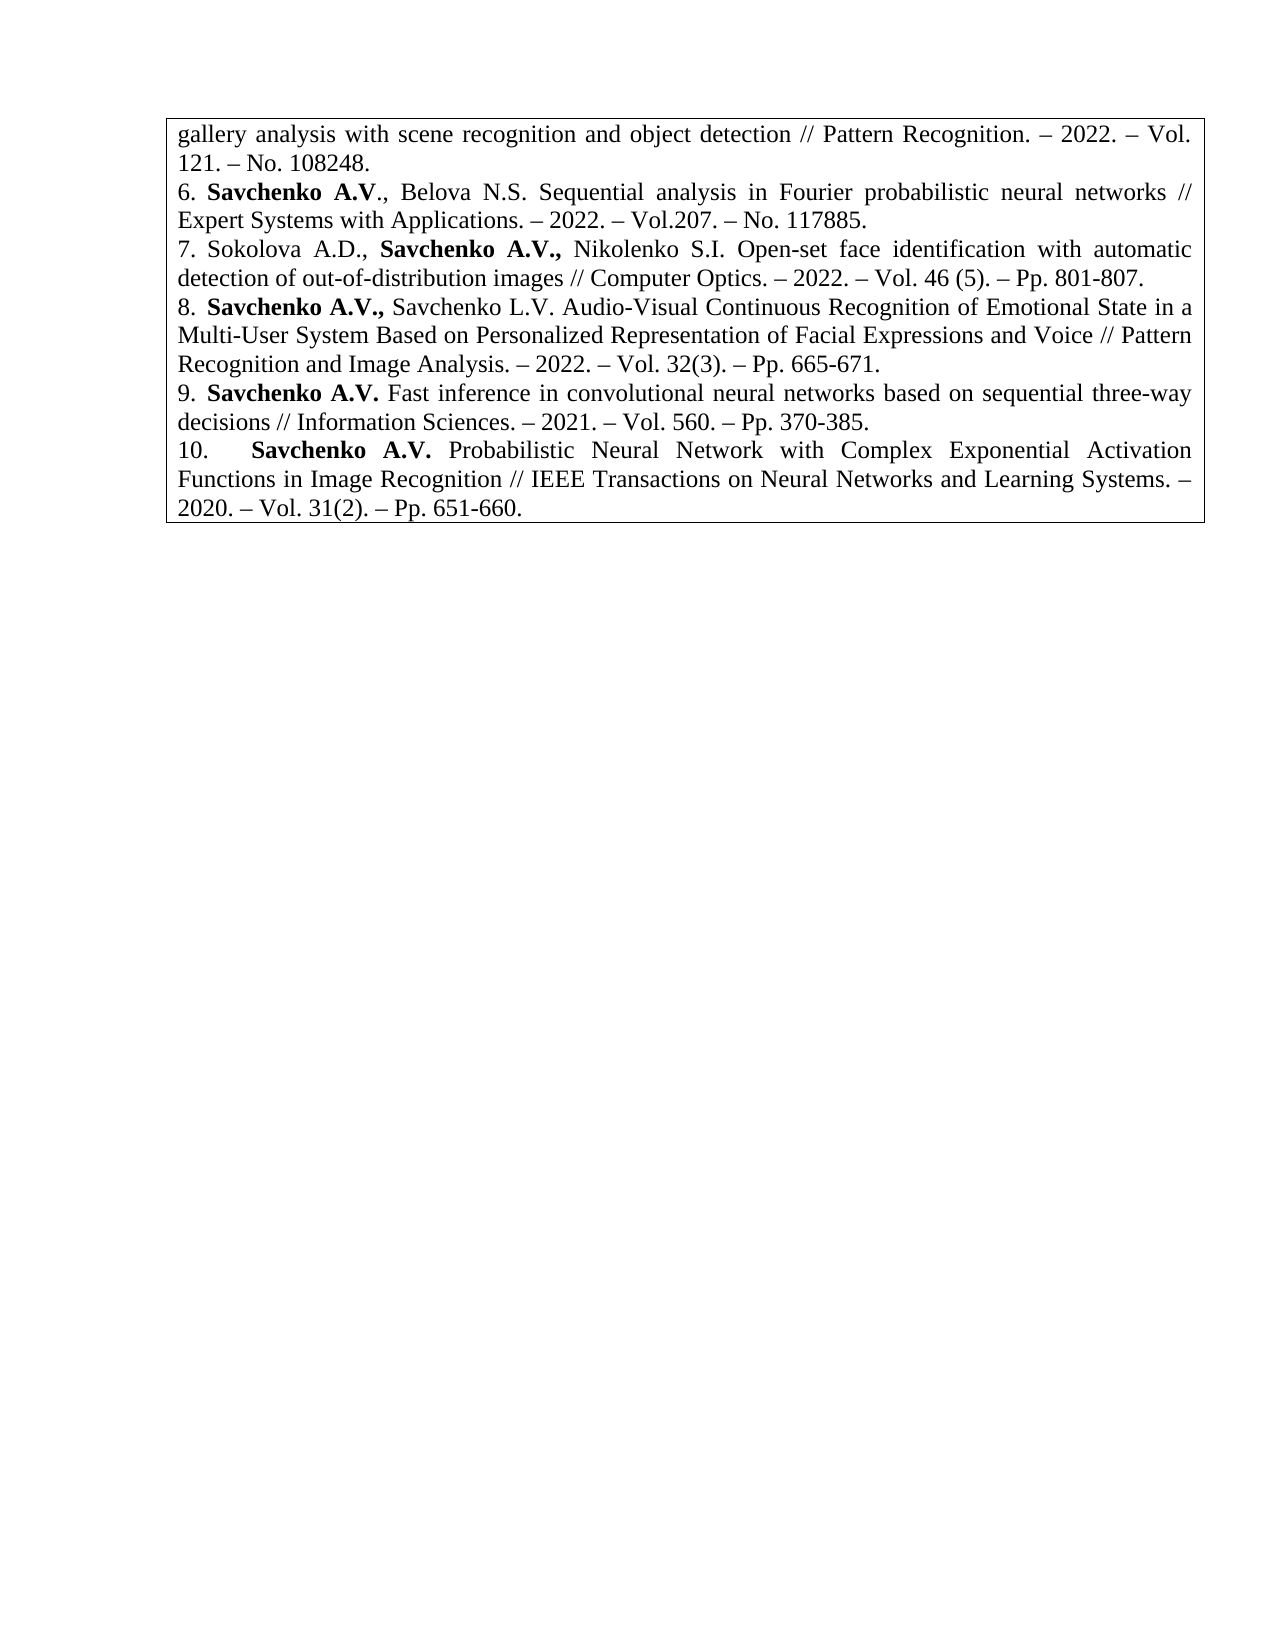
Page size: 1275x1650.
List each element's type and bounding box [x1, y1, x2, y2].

table_cell [167, 119, 1204, 522]
